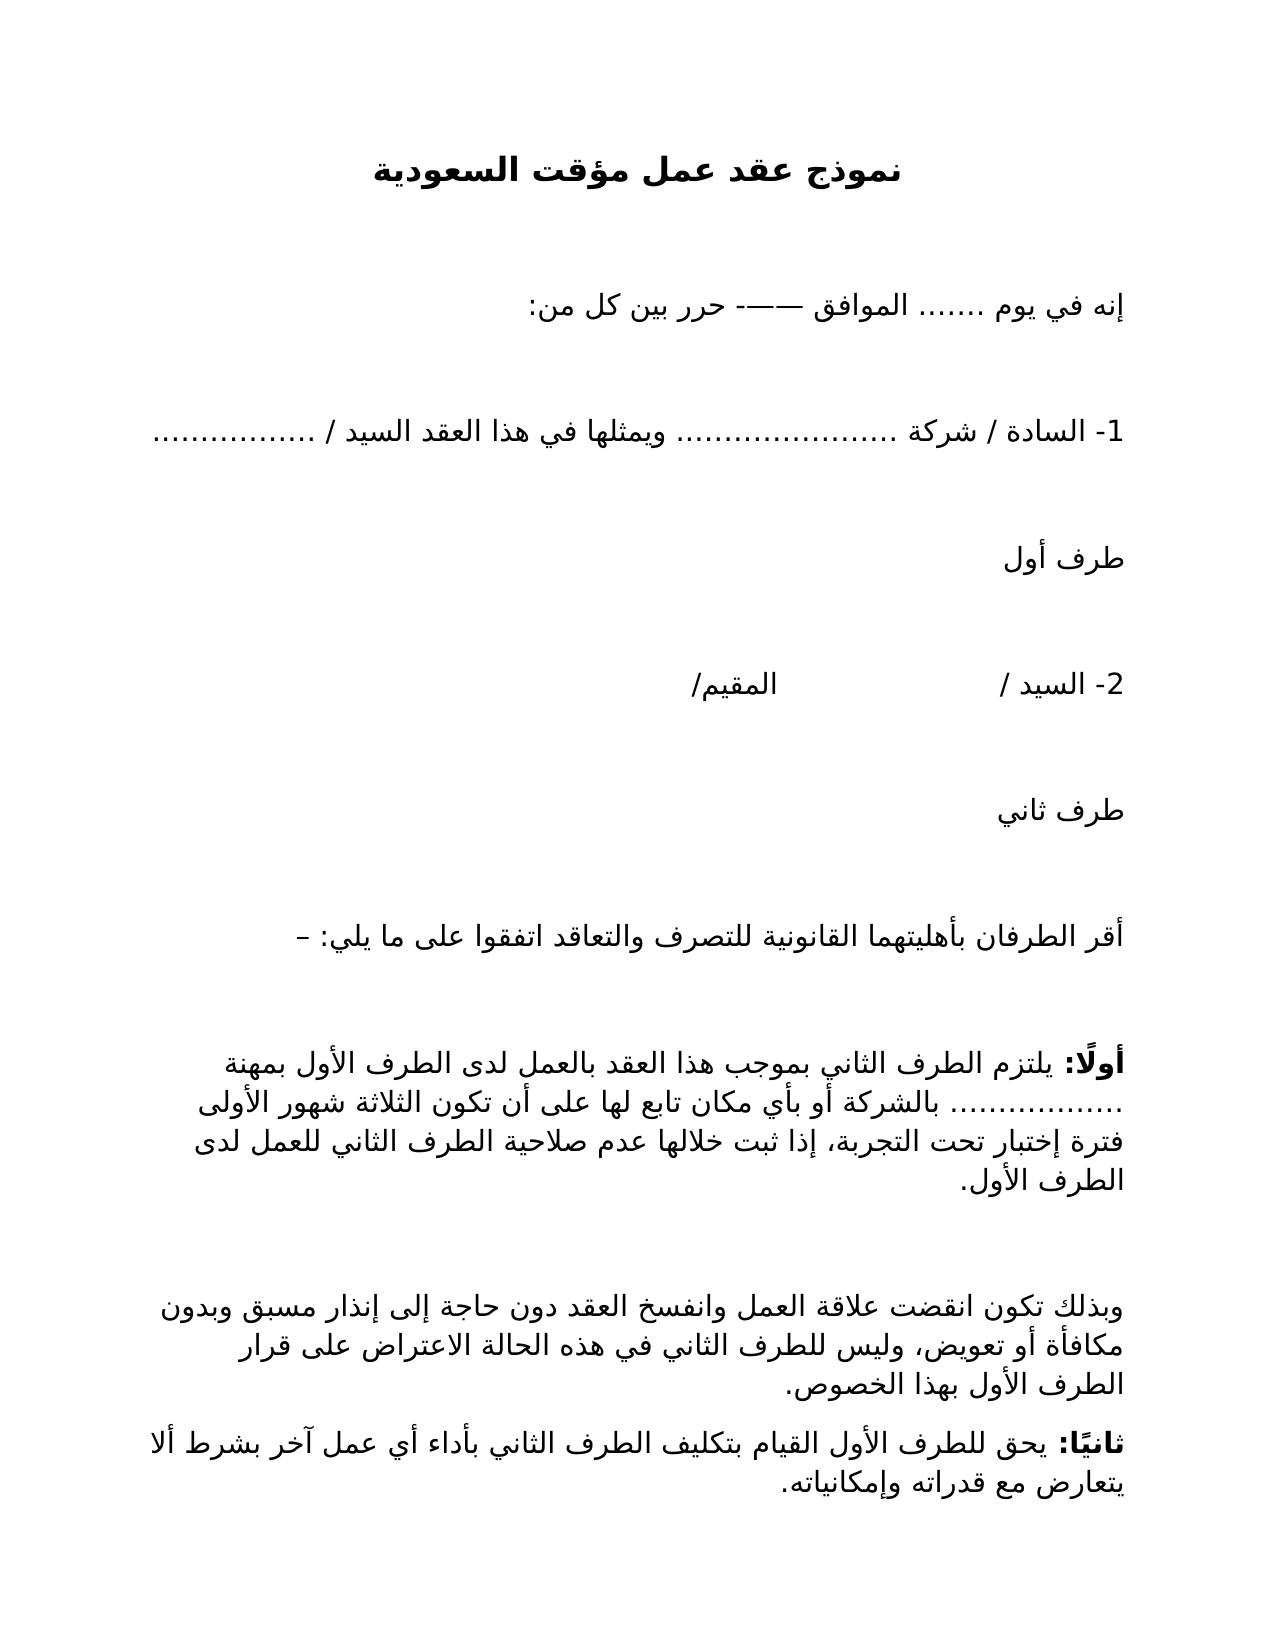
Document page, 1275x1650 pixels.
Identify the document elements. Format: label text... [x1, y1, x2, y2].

text نموذج عقد عمل مؤقت السعودية [150, 150, 1125, 189]
text إنه في يوم ……. الموافق ——- حرر بين كل من: [150, 288, 1125, 322]
text أولًا: يلتزم الطرف الثاني بموجب هذا العقد بالعمل لدى الطرف الأول بمهنة ……………… بالشركة أو بأي مكان تابع لها على أن تكون الثلاثة شهور الأولى فترة إختبار تحت التجربة، إذا ثبت خلالها عدم صلاحية الطرف الثاني للعمل لدى الطرف الأول. [150, 1046, 1125, 1197]
text ثانيًا: يحق للطرف الأول القيام بتكليف الطرف الثاني بأداء أي عمل آخر بشرط ألا يتعارض مع قدراته وإمكانياته. [150, 1427, 1125, 1500]
text أقر الطرفان بأهليتهما القانونية للتصرف والتعاقد اتفقوا على ما يلي: – [150, 920, 1125, 954]
text وبذلك تكون انقضت علاقة العمل وانفسخ العقد دون حاجة إلى إنذار مسبق وبدون مكافأة أو تعويض، وليس للطرف الثاني في هذه الحالة الاعتراض على قرار الطرف الأول بهذا الخصوص. [150, 1289, 1125, 1401]
text طرف أول [150, 541, 1125, 575]
text 1- السادة / شركة ………………….. ويمثلها في هذا العقد السيد / …………….. [150, 415, 1125, 449]
text 2- السيد / المقيم/ [150, 667, 1125, 701]
text طرف ثاني [150, 793, 1125, 827]
